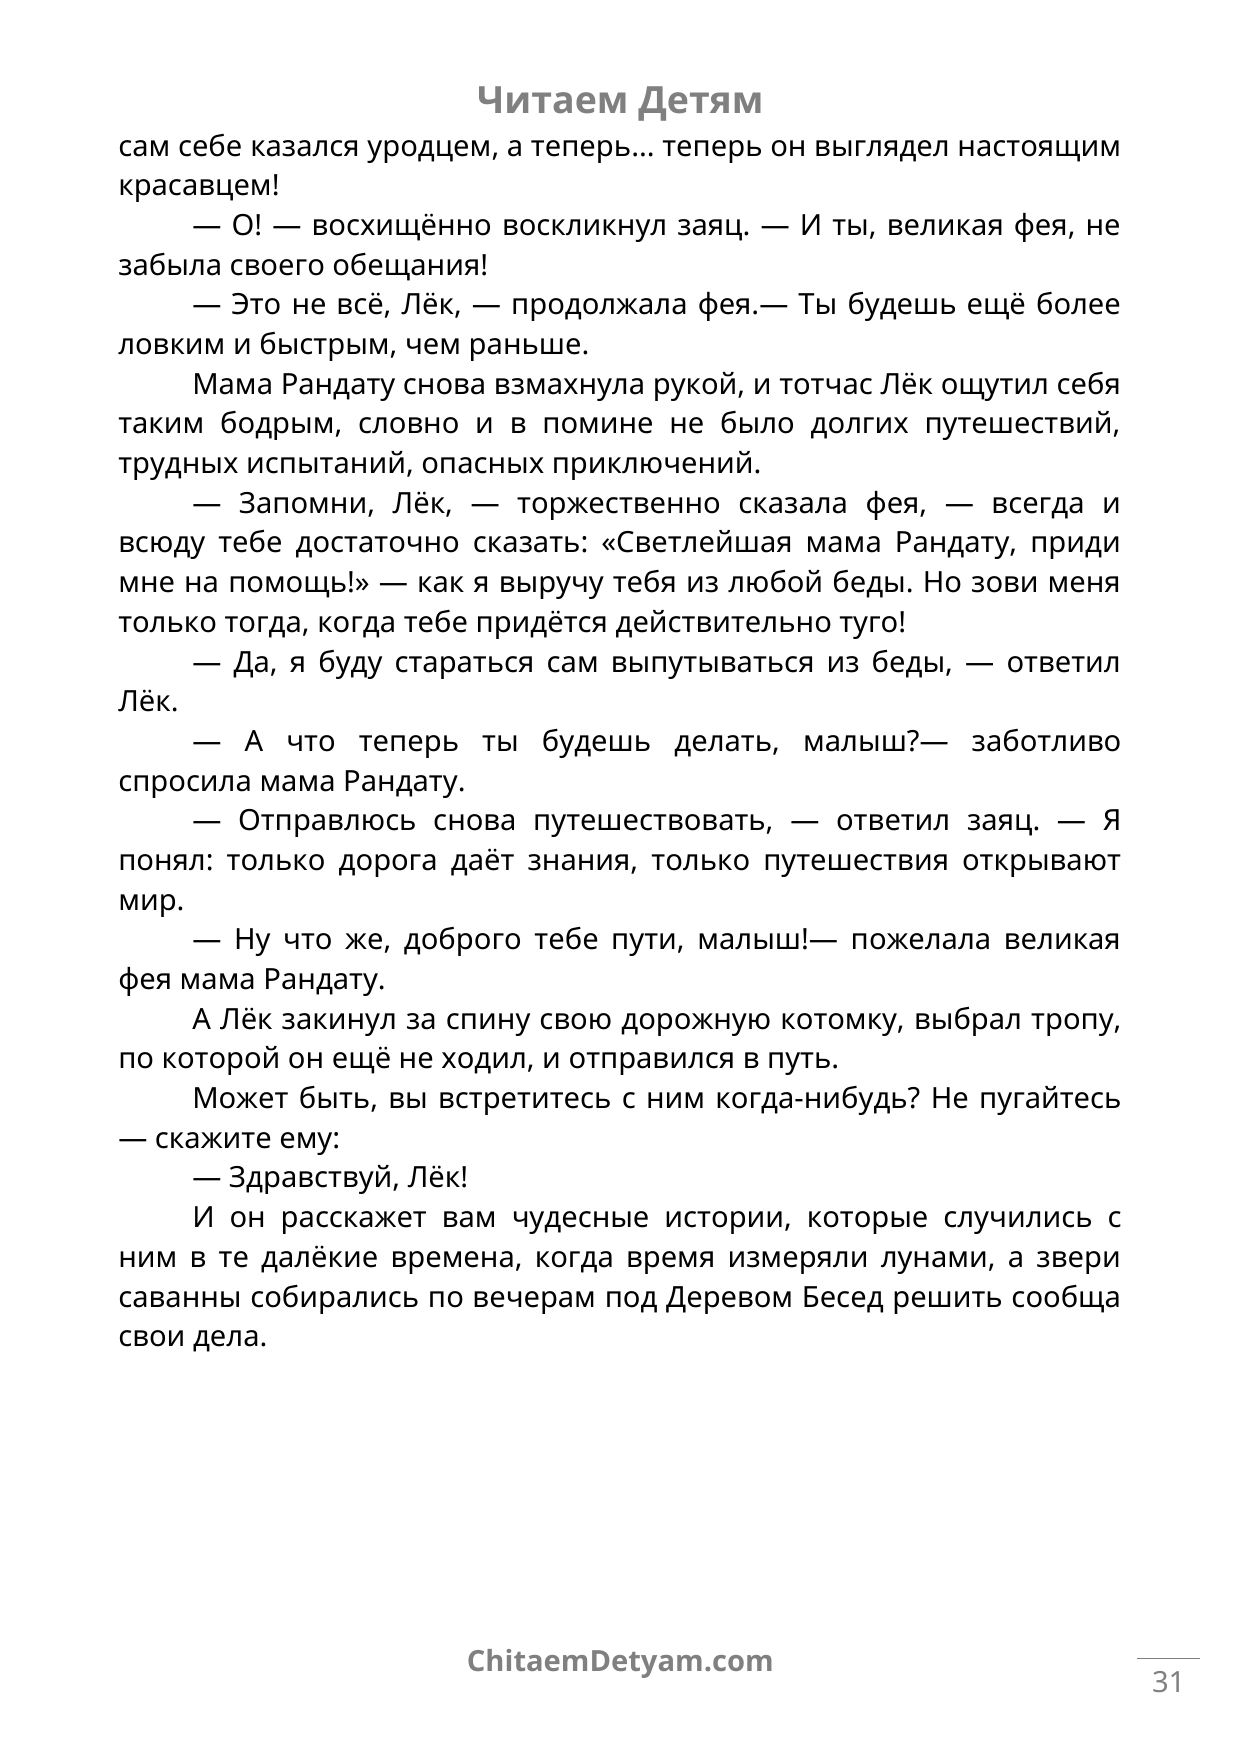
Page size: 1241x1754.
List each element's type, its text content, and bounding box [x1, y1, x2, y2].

text — Здравствуй, Лёк! [118, 1157, 1122, 1196]
text — Запомни, Лёк, — торжественно сказала фея, — всегда и всюду тебе достаточно сказать: «Светлейшая мама Рандату, приди мне на помощь!» — как я выручу тебя из любой беды. Но зови меня только тогда, когда тебе придётся действительно туго! [118, 482, 1122, 641]
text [118, 125, 1122, 204]
text И он расскажет вам чудесные истории, которые случились с ним в те далёкие времена, когда время измеряли лунами, а звери саванны собирались по вечерам под Деревом Бесед решить сообща свои дела. [118, 1196, 1122, 1355]
text — Да, я буду стараться сам выпутываться из беды, — ответил Лёк. [118, 641, 1122, 720]
text — Отправлюсь снова путешествовать, — ответил заяц. — Я понял: только дорога даёт знания, только путешествия открывают мир. [118, 799, 1122, 919]
text Мама Рандату снова взмахнула рукой, и тотчас Лёк ощутил себя таким бодрым, словно и в помине не было долгих путешествий, трудных испытаний, опасных приключений. [118, 363, 1122, 482]
text — Ну что же, доброго тебе пути, малыш!— пожелала великая фея мама Рандату. [118, 919, 1122, 998]
text — Это не всё, Лёк, — продолжала фея.— Ты будешь ещё более ловким и быстрым, чем раньше. [118, 284, 1122, 363]
text Может быть, вы встретитесь с ним когда-нибудь? Не пугайтесь — скажите ему: [118, 1077, 1122, 1157]
text А Лёк закинул за спину свою дорожную котомку, выбрал тропу, по которой он ещё не ходил, и отправился в путь. [118, 998, 1122, 1077]
text — А что теперь ты будешь делать, малыш?— заботливо спросила мама Рандату. [118, 720, 1122, 799]
text — О! — восхищённо воскликнул заяц. — И ты, великая фея, не забыла своего обещания! [118, 204, 1122, 284]
